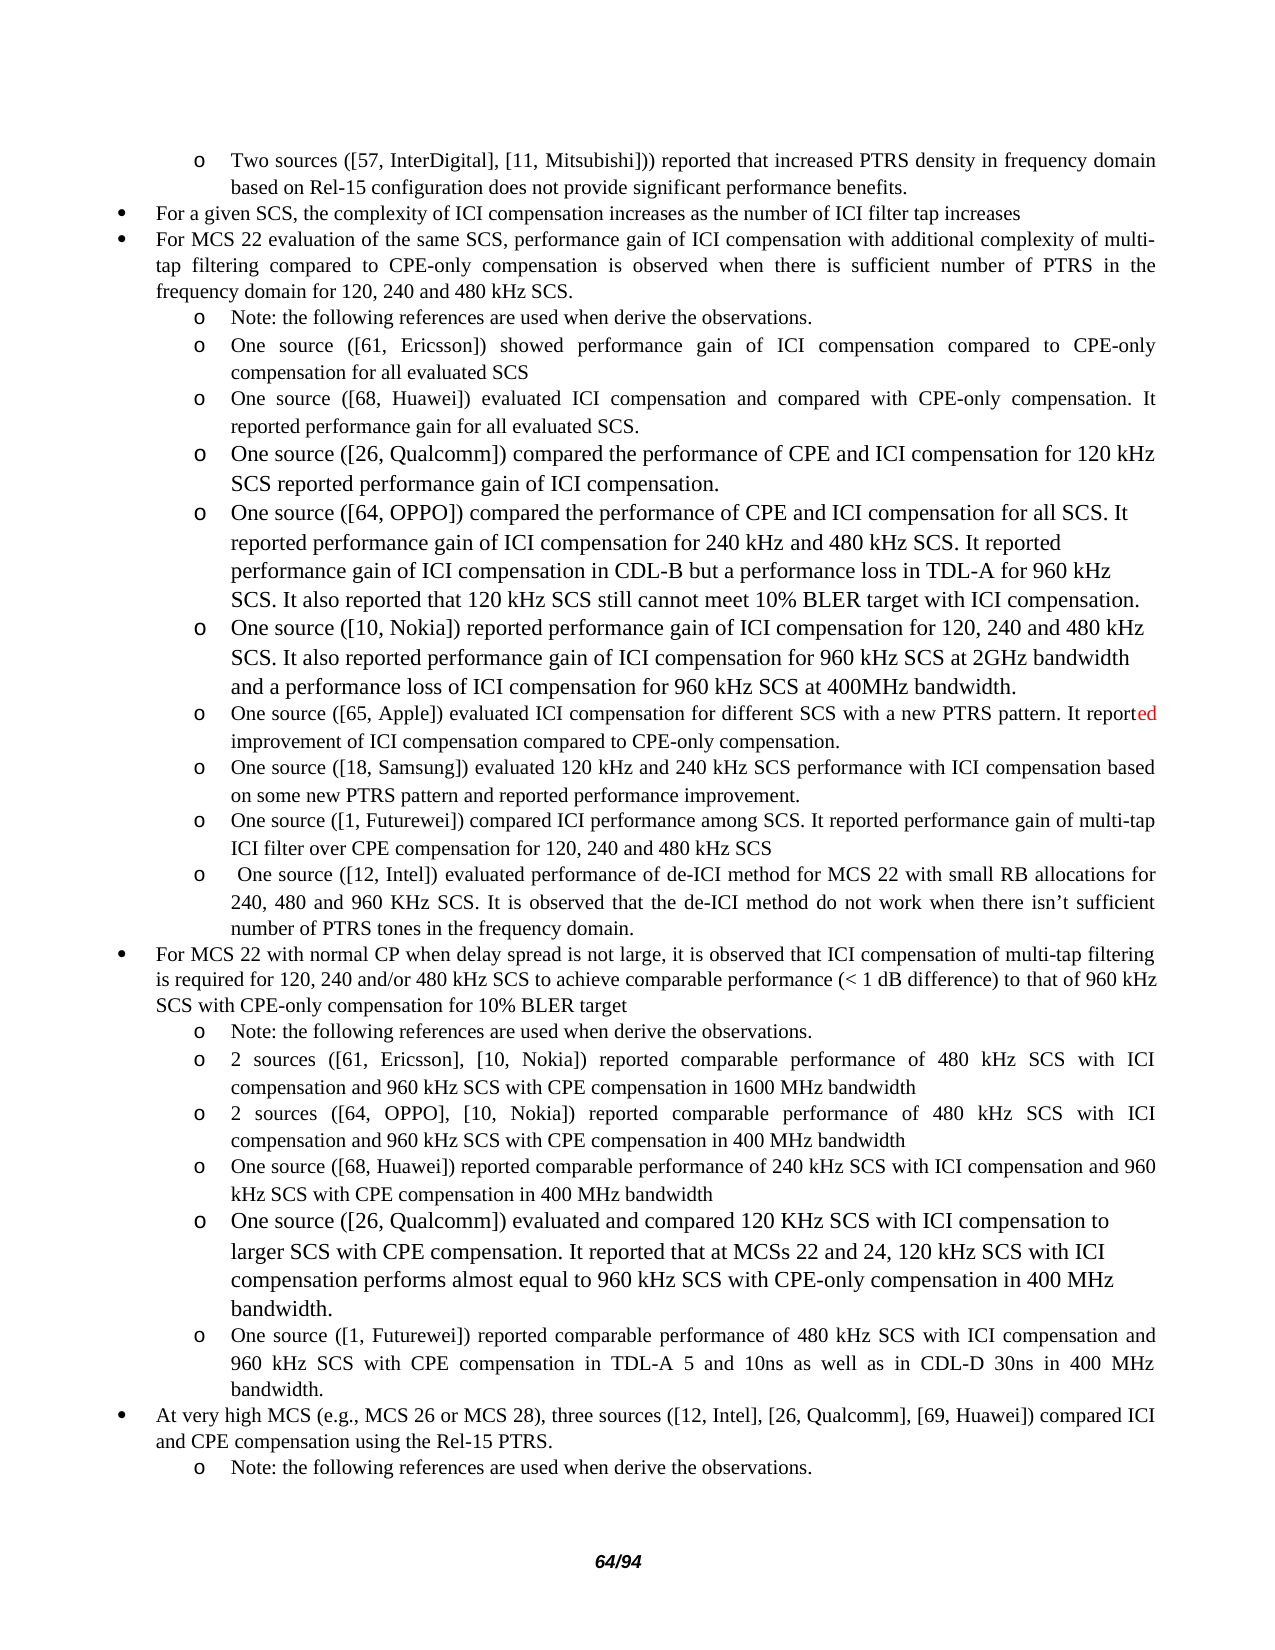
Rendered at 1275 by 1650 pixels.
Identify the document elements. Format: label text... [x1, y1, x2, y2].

list Note: the following references are used when derive the observations. [193, 1019, 1157, 1045]
list One source ([12, Intel]) evaluated performance of de-ICI method for MCS 22 with small RB allocations for 240, 480 and 960 KHz SCS. It is observed that the de-ICI method do not work when there isn’t sufficient number of PTRS tones in the frequency domain. [193, 862, 1157, 939]
list 2 sources ([61, Ericsson], [10, Nokia]) reported comparable performance of 480 kHz SCS with ICI compensation and 960 kHz SCS with CPE compensation in 1600 MHz bandwidth [193, 1047, 1157, 1099]
list One source ([26, Qualcomm]) evaluated and compared 120 KHz SCS with ICI compensation to larger SCS with CPE compensation. It reported that at MCSs 22 and 24, 120 kHz SCS with ICI compensation performs almost equal to 960 kHz SCS with CPE-only compensation in 400 MHz bandwidth. [193, 1208, 1157, 1321]
list One source ([65, Apple]) evaluated ICI compensation for different SCS with a new PTRS pattern. It reported improvement of ICI compensation compared to CPE-only compensation. [193, 701, 1157, 753]
list For a given SCS, the complexity of ICI compensation increases as the number of ICI filter tap increases [118, 201, 1157, 225]
list One source ([68, Huawei]) evaluated ICI compensation and compared with CPE-only compensation. It reported performance gain for all evaluated SCS. [193, 386, 1157, 438]
list One source ([61, Ericsson]) showed performance gain of ICI compensation compared to CPE-only compensation for all evaluated SCS [193, 333, 1157, 384]
list At very high MCS (e.g., MCS 26 or MCS 28), three sources ([12, Intel], [26, Qualcomm], [69, Huawei]) compared ICI and CPE compensation using the Rel-15 PTRS. [118, 1403, 1157, 1453]
list Note: the following references are used when derive the observations. [193, 1454, 1157, 1480]
list 2 sources ([64, OPPO], [10, Nokia]) reported comparable performance of 480 kHz SCS with ICI compensation and 960 kHz SCS with CPE compensation in 400 MHz bandwidth [193, 1101, 1157, 1152]
list One source ([68, Huawei]) reported comparable performance of 240 kHz SCS with ICI compensation and 960 kHz SCS with CPE compensation in 400 MHz bandwidth [193, 1154, 1157, 1206]
list One source ([18, Samsung]) evaluated 120 kHz and 240 kHz SCS performance with ICI compensation based on some new PTRS pattern and reported performance improvement. [193, 755, 1157, 807]
list One source ([10, Nokia]) reported performance gain of ICI compensation for 120, 240 and 480 kHz SCS. It also reported performance gain of ICI compensation for 960 kHz SCS at 2GHz bandwidth and a performance loss of ICI compensation for 960 kHz SCS at 400MHz bandwidth. [193, 614, 1157, 699]
list For MCS 22 evaluation of the same SCS, performance gain of ICI compensation with additional complexity of multi-tap filtering compared to CPE-only compensation is observed when there is sufficient number of PTRS in the frequency domain for 120, 240 and 480 kHz SCS. [118, 227, 1157, 303]
list One source ([64, OPPO]) compared the performance of CPE and ICI compensation for all SCS. It reported performance gain of ICI compensation for 240 kHz and 480 kHz SCS. It reported performance gain of ICI compensation in CDL-B but a performance loss in TDL-A for 960 kHz SCS. It also reported that 120 kHz SCS still cannot meet 10% BLER target with ICI compensation. [193, 498, 1157, 612]
list Two sources ([57, InterDigital], [11, Mitsubishi])) reported that increased PTRS density in frequency domain based on Rel-15 configuration does not provide significant performance benefits. [193, 148, 1157, 199]
list One source ([1, Futurewei]) reported comparable performance of 480 kHz SCS with ICI compensation and 960 kHz SCS with CPE compensation in TDL-A 5 and 10ns as well as in CDL-D 30ns in 400 MHz bandwidth. [193, 1323, 1157, 1401]
list One source ([1, Futurewei]) compared ICI performance among SCS. It reported performance gain of multi-tap ICI filter over CPE compensation for 120, 240 and 480 kHz SCS [193, 808, 1157, 860]
list For MCS 22 with normal CP when delay spread is not large, it is observed that ICI compensation of multi-tap filtering is required for 120, 240 and/or 480 kHz SCS to achieve comparable performance (< 1 dB difference) to that of 960 kHz SCS with CPE-only compensation for 10% BLER target [118, 941, 1157, 1017]
list One source ([26, Qualcomm]) compared the performance of CPE and ICI compensation for 120 kHz SCS reported performance gain of ICI compensation. [193, 440, 1157, 496]
list Note: the following references are used when derive the observations. [193, 305, 1157, 331]
